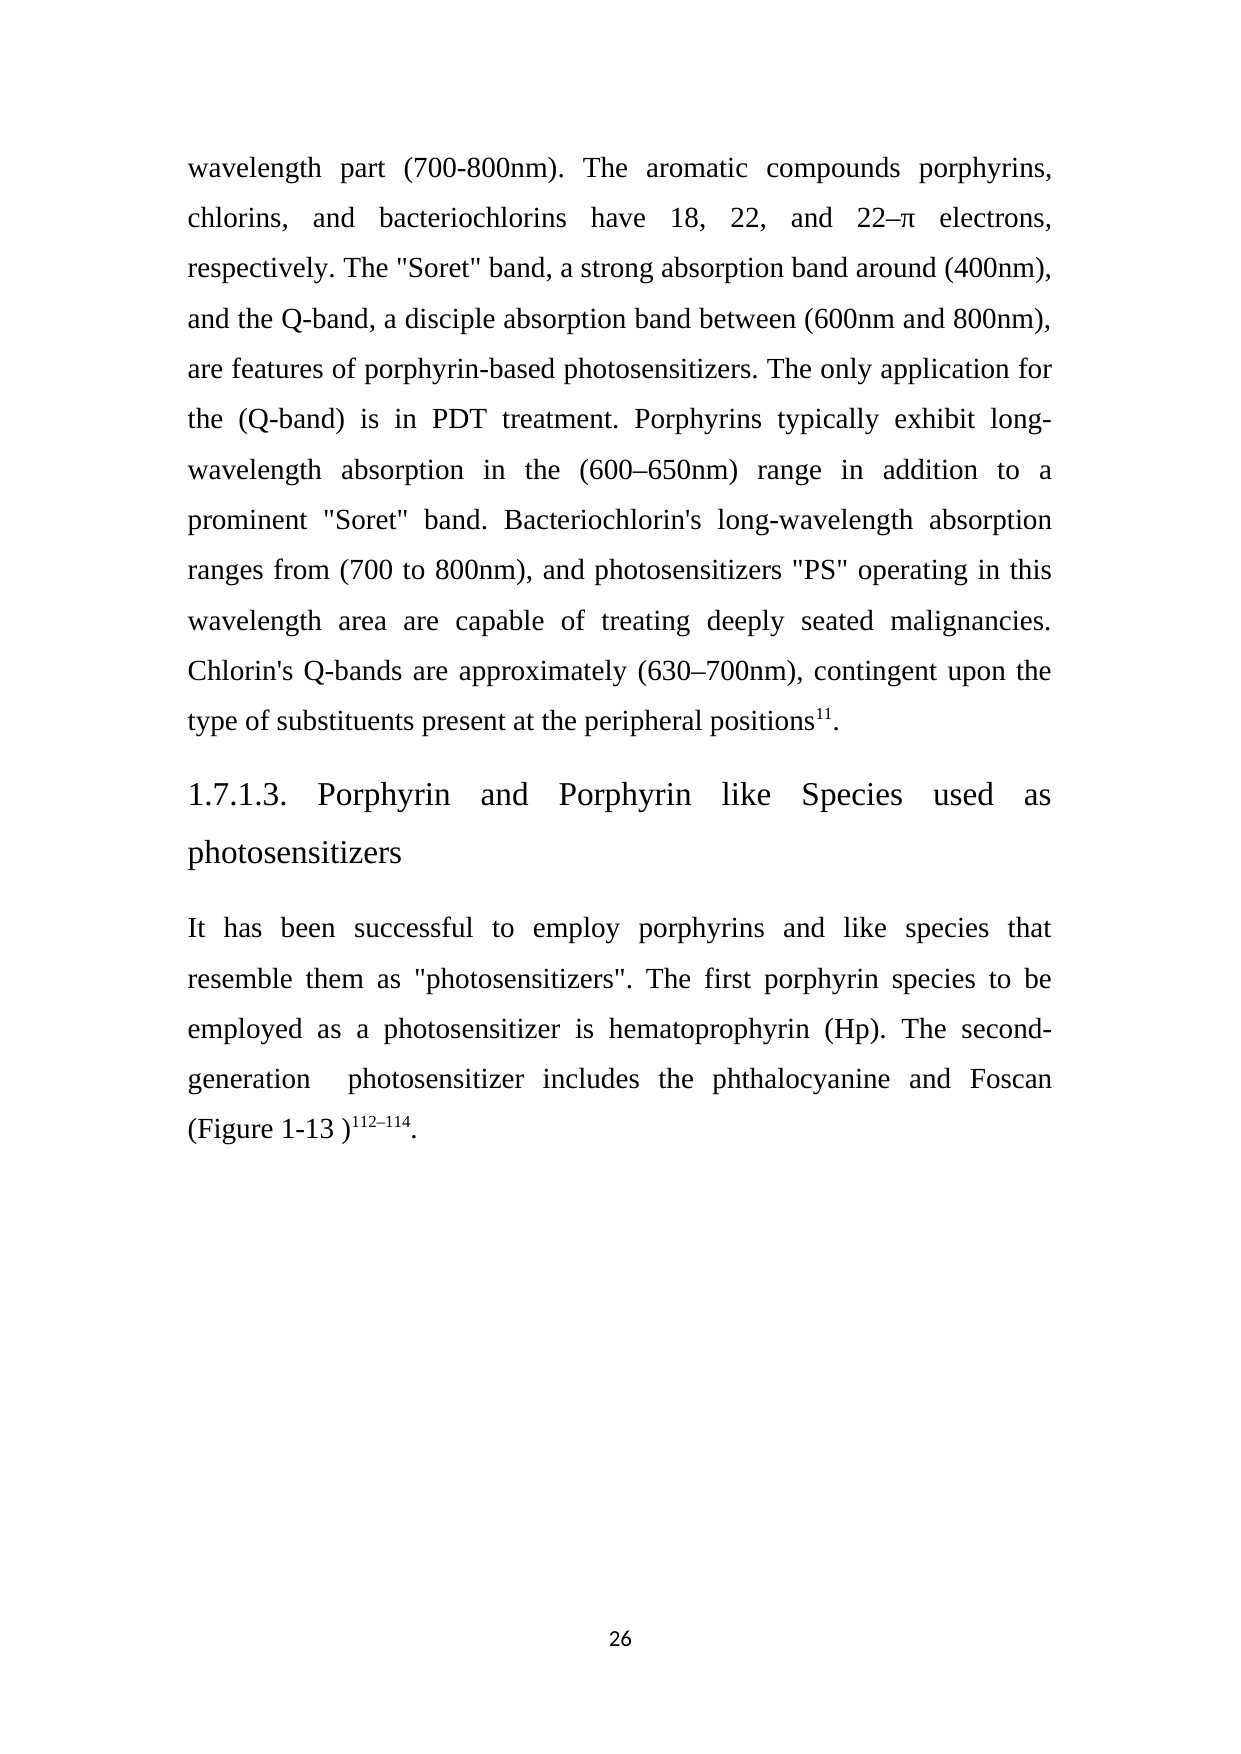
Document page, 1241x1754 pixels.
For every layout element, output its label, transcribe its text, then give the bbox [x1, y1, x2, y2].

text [187, 150, 1053, 737]
text 1.7.1.3. Porphyrin and Porphyrin like Species used as photosensitizers [187, 774, 1053, 870]
text It has been successful to employ porphyrins and like species that resemble them as "photosensitizers". The first porphyrin species to be employed as a photosensitizer is hematoprophyrin (Hp). The second-generation photosensitizer includes the phthalocyanine and Foscan (Figure 1-13 )112–114. [187, 910, 1053, 1145]
